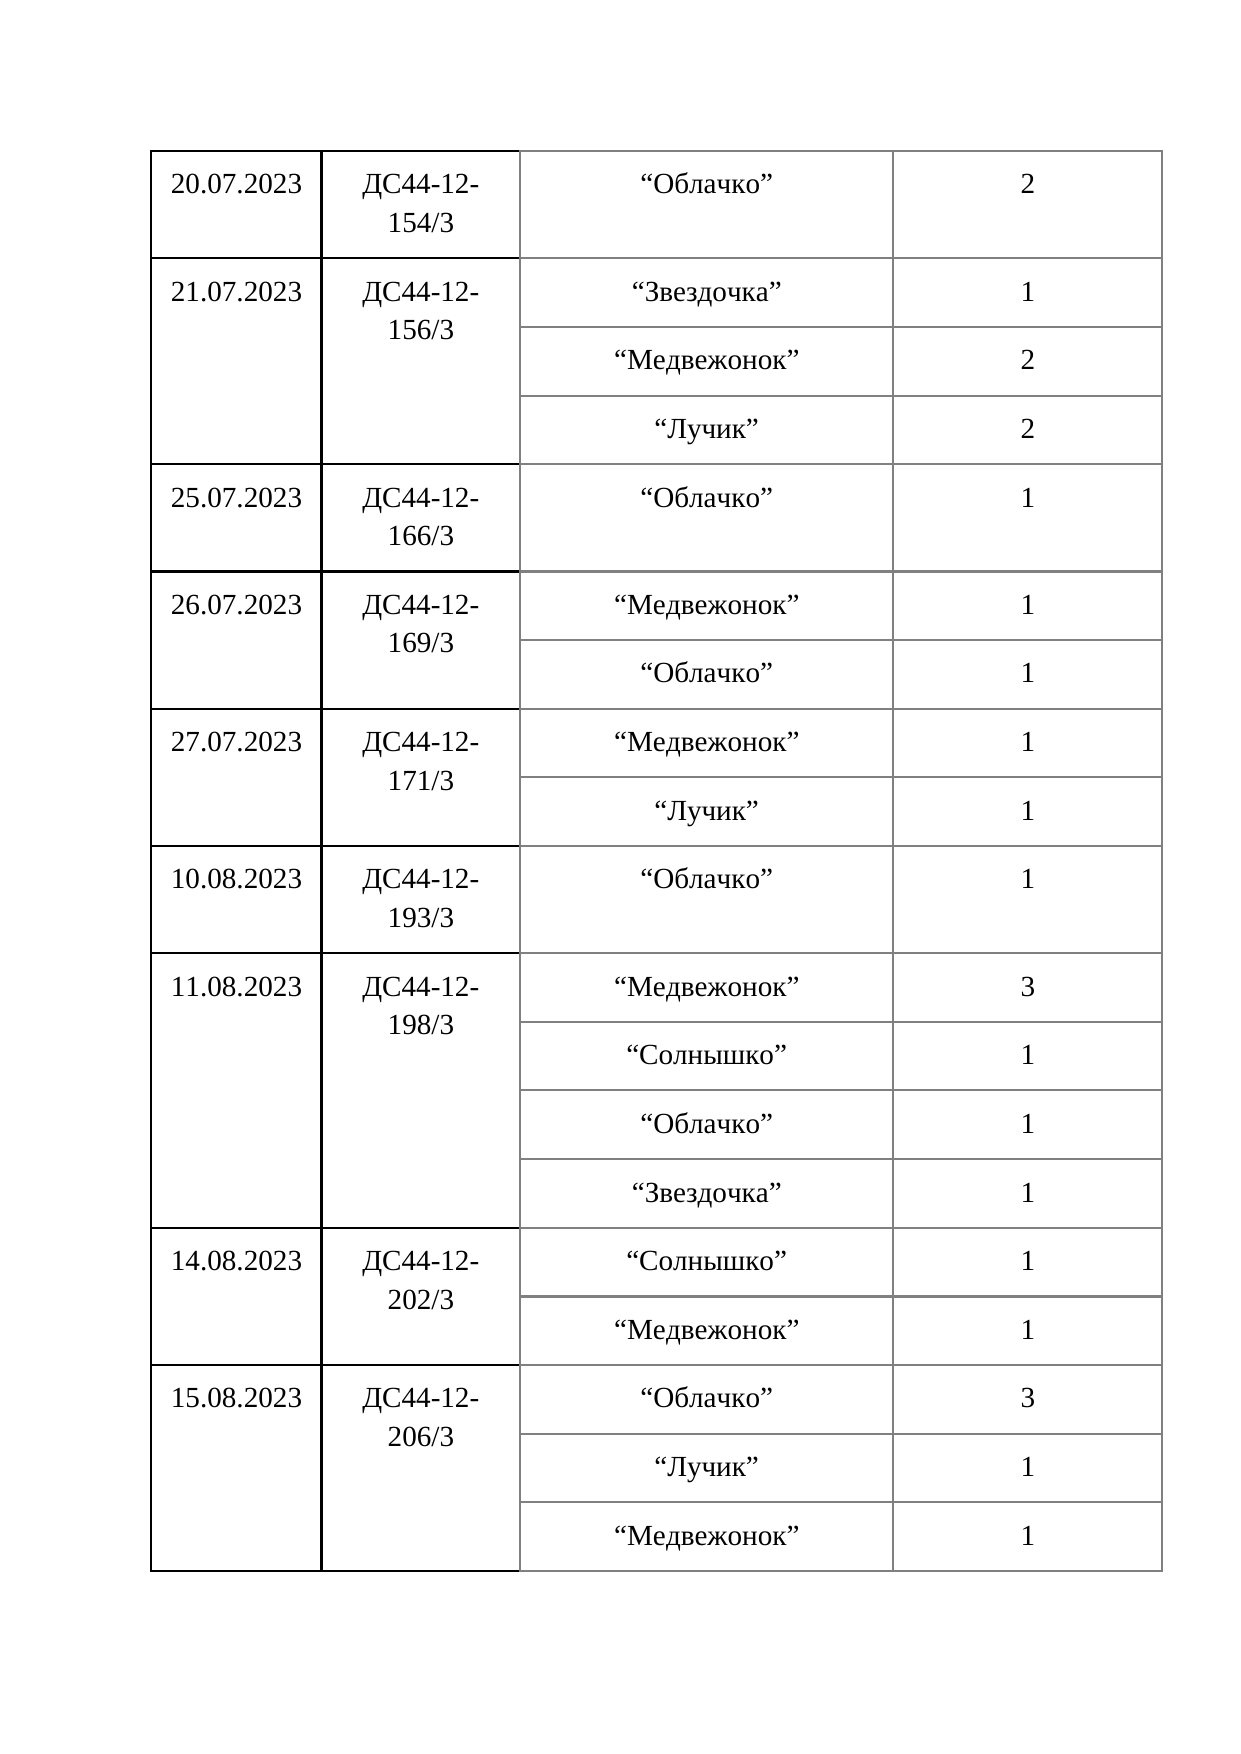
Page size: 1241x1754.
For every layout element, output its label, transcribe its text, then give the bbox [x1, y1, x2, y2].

table_cell “Облачко” [521, 847, 892, 952]
table_cell 1 [894, 1160, 1161, 1227]
table_cell 1 [894, 1023, 1161, 1089]
table_cell 2 [894, 152, 1161, 257]
table_cell ДС44-12-169/3 [323, 573, 519, 708]
table_cell 1 [894, 778, 1161, 845]
table_cell “Медвежонок” [521, 573, 892, 639]
table_cell “Звездочка” [521, 259, 892, 326]
table_cell 1 [894, 573, 1161, 639]
table_cell 2 [894, 397, 1161, 463]
table_cell 25.07.2023 [152, 465, 320, 570]
table_cell “Облачко” [521, 1366, 892, 1433]
table_cell “Облачко” [521, 641, 892, 708]
table_cell 1 [894, 1503, 1161, 1570]
table_cell “Медвежонок” [521, 954, 892, 1021]
table_cell “Лучик” [521, 397, 892, 463]
table_cell ДС44-12-156/3 [323, 259, 519, 463]
table_cell ДС44-12-154/3 [323, 152, 519, 257]
table_cell 1 [894, 1091, 1161, 1158]
table_cell ДС44-12-166/3 [323, 465, 519, 570]
table_cell 2 [894, 328, 1161, 394]
table_cell 3 [894, 954, 1161, 1021]
table_cell “Звездочка” [521, 1160, 892, 1227]
table_cell 1 [894, 847, 1161, 952]
table_cell 26.07.2023 [152, 573, 320, 708]
table_cell “Медвежонок” [521, 1298, 892, 1364]
table_cell “Облачко” [521, 152, 892, 257]
table_cell 1 [894, 1435, 1161, 1501]
table_cell “Солнышко” [521, 1023, 892, 1089]
table_cell 1 [894, 641, 1161, 708]
table_cell 11.08.2023 [152, 954, 320, 1227]
table_cell 15.08.2023 [152, 1366, 320, 1570]
table_cell 10.08.2023 [152, 847, 320, 952]
table_cell 1 [894, 259, 1161, 326]
table_cell “Медвежонок” [521, 1503, 892, 1570]
table_cell ДС44-12-171/3 [323, 710, 519, 845]
table_cell “Лучик” [521, 1435, 892, 1501]
table_cell ДС44-12-202/3 [323, 1229, 519, 1364]
table_cell “Облачко” [521, 1091, 892, 1158]
table_cell “Медвежонок” [521, 328, 892, 394]
table_cell ДС44-12-193/3 [323, 847, 519, 952]
table_cell ДС44-12-198/3 [323, 954, 519, 1227]
table_cell “Лучик” [521, 778, 892, 845]
table_cell 27.07.2023 [152, 710, 320, 845]
table_cell 1 [894, 1229, 1161, 1295]
table_cell 1 [894, 1298, 1161, 1364]
table_cell 14.08.2023 [152, 1229, 320, 1364]
table_cell 21.07.2023 [152, 259, 320, 463]
table_cell 1 [894, 710, 1161, 776]
table_cell 1 [894, 465, 1161, 570]
table_cell “Облачко” [521, 465, 892, 570]
table_cell 20.07.2023 [152, 152, 320, 257]
table_cell 3 [894, 1366, 1161, 1433]
table_cell “Медвежонок” [521, 710, 892, 776]
table_cell ДС44-12-206/3 [323, 1366, 519, 1570]
table_cell “Солнышко” [521, 1229, 892, 1295]
